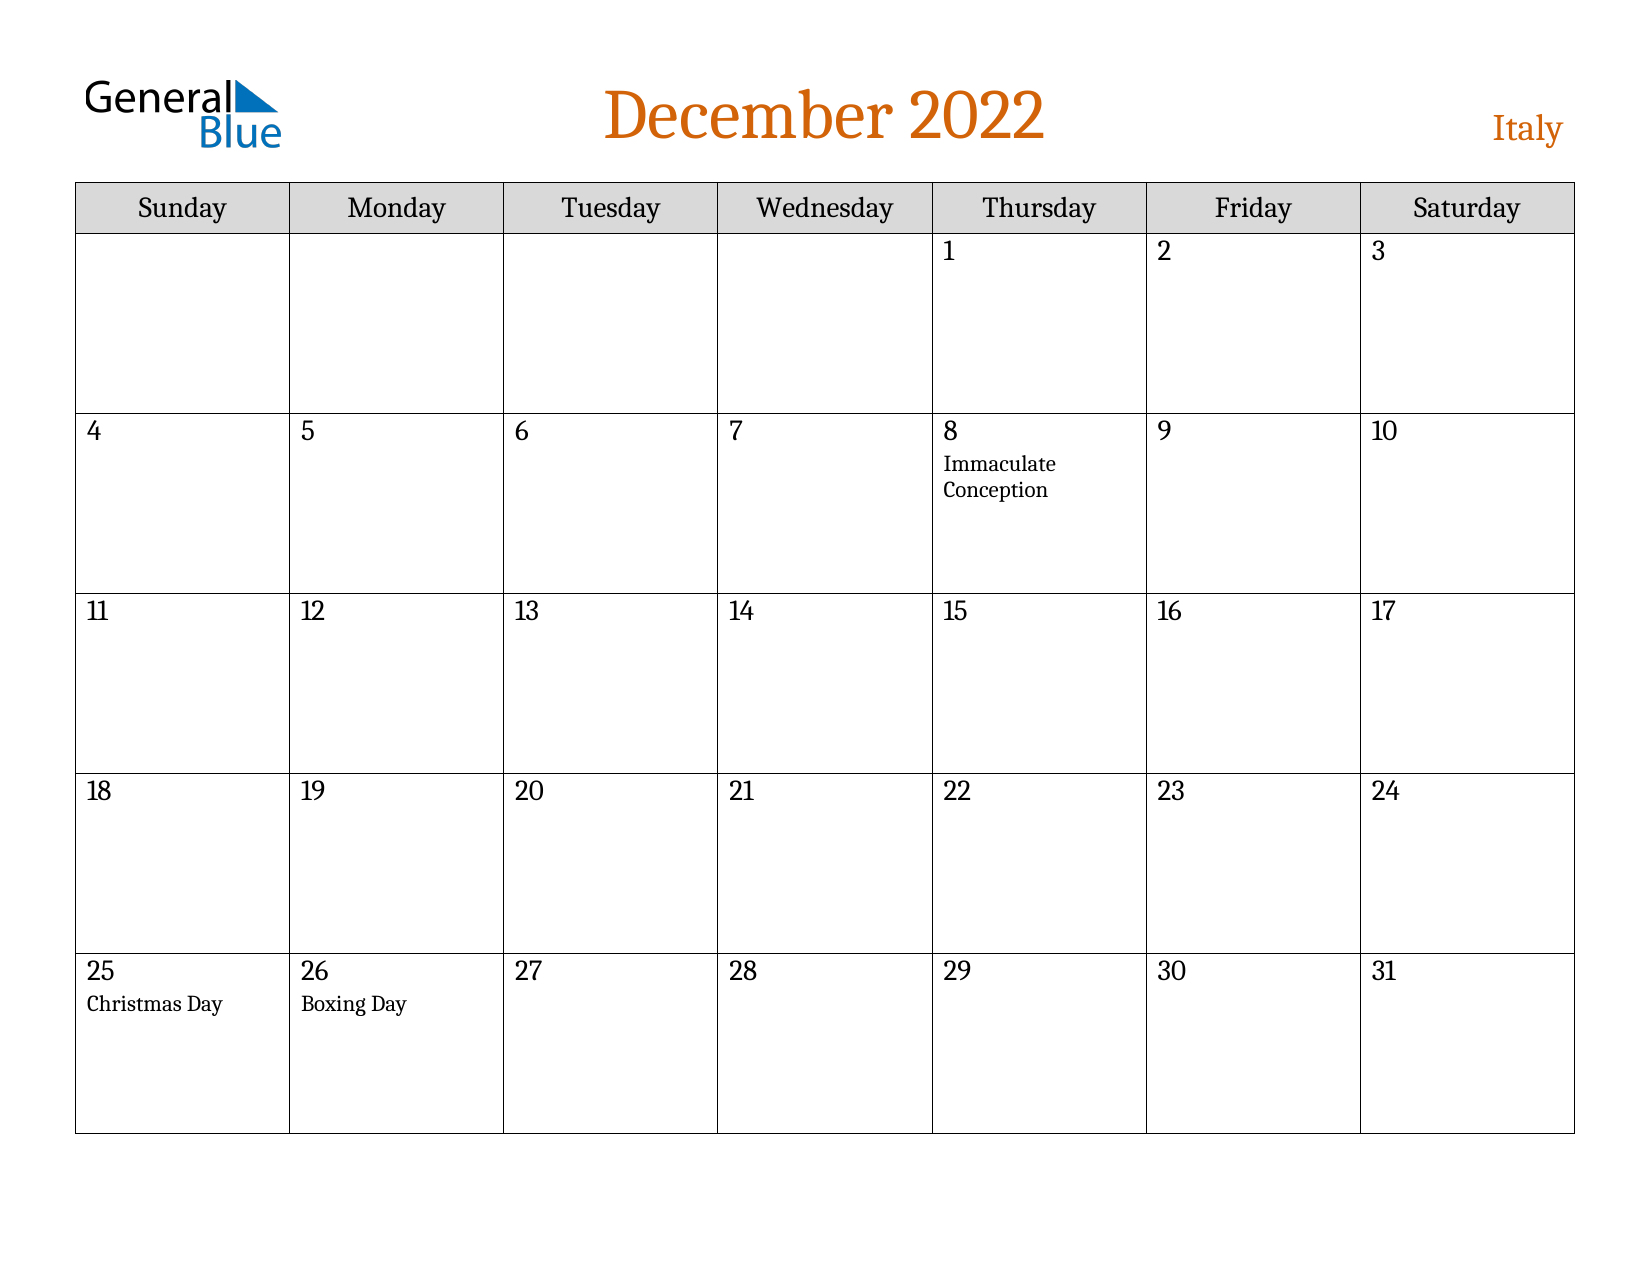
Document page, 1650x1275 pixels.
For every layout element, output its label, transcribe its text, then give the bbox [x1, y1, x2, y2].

table_cell [1361, 450, 1574, 593]
table_cell [933, 990, 1146, 1133]
picture [86, 80, 281, 148]
table_cell [718, 810, 932, 953]
table_cell Sunday [76, 183, 289, 233]
table_cell [76, 234, 289, 270]
table_cell Boxing Day [290, 990, 503, 1133]
table_cell [76, 450, 289, 593]
table_cell Immaculate Conception [933, 450, 1146, 593]
table_cell 15 [933, 594, 1146, 630]
table_cell 29 [933, 954, 1146, 990]
table_cell 30 [1147, 954, 1360, 990]
table_cell [1361, 270, 1574, 413]
table_cell Tuesday [504, 183, 717, 233]
table_cell [504, 270, 717, 413]
table_cell [1361, 990, 1574, 1133]
table_cell [290, 270, 503, 413]
table_cell 10 [1361, 414, 1574, 450]
table_cell [1147, 450, 1360, 593]
table_cell 5 [290, 414, 503, 450]
table_cell Saturday [1361, 183, 1574, 233]
table_cell 31 [1361, 954, 1574, 990]
table_cell Wednesday [718, 183, 932, 233]
table_cell 2 [1147, 234, 1360, 270]
table_cell [76, 270, 289, 413]
table_cell 19 [290, 774, 503, 810]
table_cell 20 [504, 774, 717, 810]
table_cell [290, 810, 503, 953]
table_cell [718, 630, 932, 773]
table_cell 25 [76, 954, 289, 990]
table_cell 23 [1147, 774, 1360, 810]
table_cell 18 [76, 774, 289, 810]
table_cell [718, 450, 932, 593]
table_cell [1361, 630, 1574, 773]
table_cell [718, 270, 932, 413]
table_cell [76, 630, 289, 773]
table_cell [933, 810, 1146, 953]
table_cell [933, 270, 1146, 413]
table_cell 3 [1361, 234, 1574, 270]
table_cell [504, 810, 717, 953]
table_cell Friday [1147, 183, 1360, 233]
table_cell 26 [290, 954, 503, 990]
table_cell 22 [933, 774, 1146, 810]
table_cell [1147, 630, 1360, 773]
table_cell [1147, 990, 1360, 1133]
table_cell Christmas Day [76, 990, 289, 1133]
table_cell [290, 630, 503, 773]
table_cell [1361, 810, 1574, 953]
table_cell [76, 810, 289, 953]
table_header Italy [1146, 75, 1574, 182]
table_header December 2022 [504, 75, 1146, 182]
table_cell 13 [504, 594, 717, 630]
table_cell 27 [504, 954, 717, 990]
table_cell 16 [1147, 594, 1360, 630]
table_cell 24 [1361, 774, 1574, 810]
table_cell 9 [1147, 414, 1360, 450]
table_cell [718, 990, 932, 1133]
table_cell [504, 450, 717, 593]
table_cell 28 [718, 954, 932, 990]
table_cell [504, 630, 717, 773]
table_cell 14 [718, 594, 932, 630]
table_cell 12 [290, 594, 503, 630]
table_header [76, 75, 503, 182]
table_cell 7 [718, 414, 932, 450]
table_cell [290, 234, 503, 270]
table_cell [1147, 810, 1360, 953]
table_cell 11 [76, 594, 289, 630]
table_cell Monday [290, 183, 503, 233]
table_cell [718, 234, 932, 270]
table_cell [504, 234, 717, 270]
table_cell 6 [504, 414, 717, 450]
table_cell 21 [718, 774, 932, 810]
table_cell [933, 630, 1146, 773]
table_cell 17 [1361, 594, 1574, 630]
table_cell Thursday [933, 183, 1146, 233]
table_cell 8 [933, 414, 1146, 450]
table_cell 1 [933, 234, 1146, 270]
table_cell [290, 450, 503, 593]
table_cell 4 [76, 414, 289, 450]
table_cell [1147, 270, 1360, 413]
table_cell [504, 990, 717, 1133]
